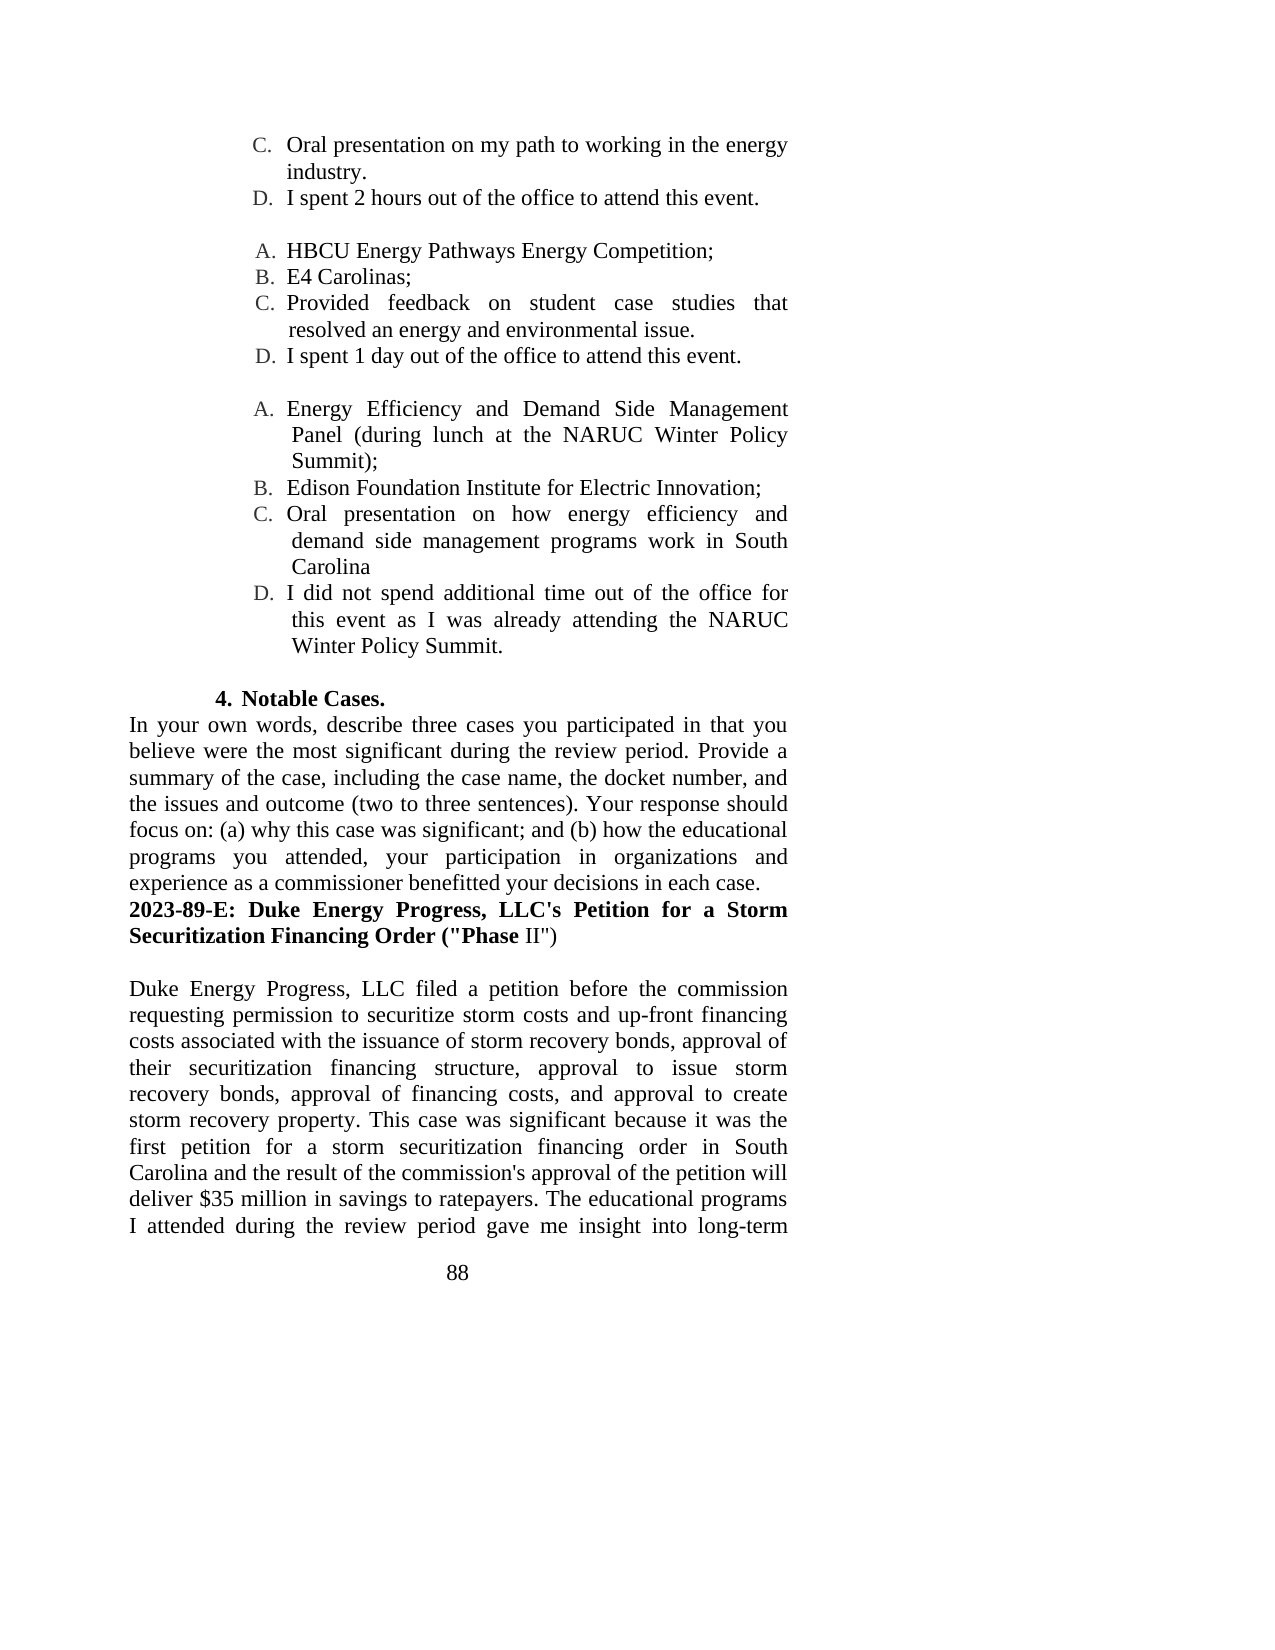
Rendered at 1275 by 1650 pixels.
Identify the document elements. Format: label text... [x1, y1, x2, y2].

list Oral presentation on my path to working in the energy industry. [252, 131, 789, 184]
list Provided feedback on student case studies that resolved an energy and environmental issue. [255, 289, 789, 342]
list HBCU Energy Pathways Energy Competition; [255, 237, 789, 263]
text In your own words, describe three cases you participated in that you believe were the most significant during the review period. Provide a summary of the case, including the case name, the docket number, and the issues and outcome (two to three sentences). Your response should focus on: (a) why this case was significant; and (b) how the educational programs you attended, your participation in organizations and experience as a commissioner benefitted your decisions in each case. [129, 711, 789, 896]
list E4 Carolinas; [255, 263, 789, 289]
text 2023-89-E: Duke Energy Progress, LLC's Petition for a Storm Securitization Financing Order ("Phase II") [129, 896, 789, 948]
list I spent 1 day out of the office to attend this event. [255, 342, 789, 368]
list I spent 2 hours out of the office to attend this event. [252, 184, 789, 210]
list Energy Efficiency and Demand Side Management Panel (during lunch at the NARUC Winter Policy Summit); [253, 395, 789, 474]
list Notable Cases. [215, 685, 789, 711]
list I did not spend additional time out of the office for this event as I was already attending the NARUC Winter Policy Summit. [253, 579, 789, 658]
list Oral presentation on how energy efficiency and demand side management programs work in South Carolina [253, 500, 789, 579]
list Edison Foundation Institute for Electric Innovation; [253, 474, 789, 500]
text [129, 975, 789, 1238]
